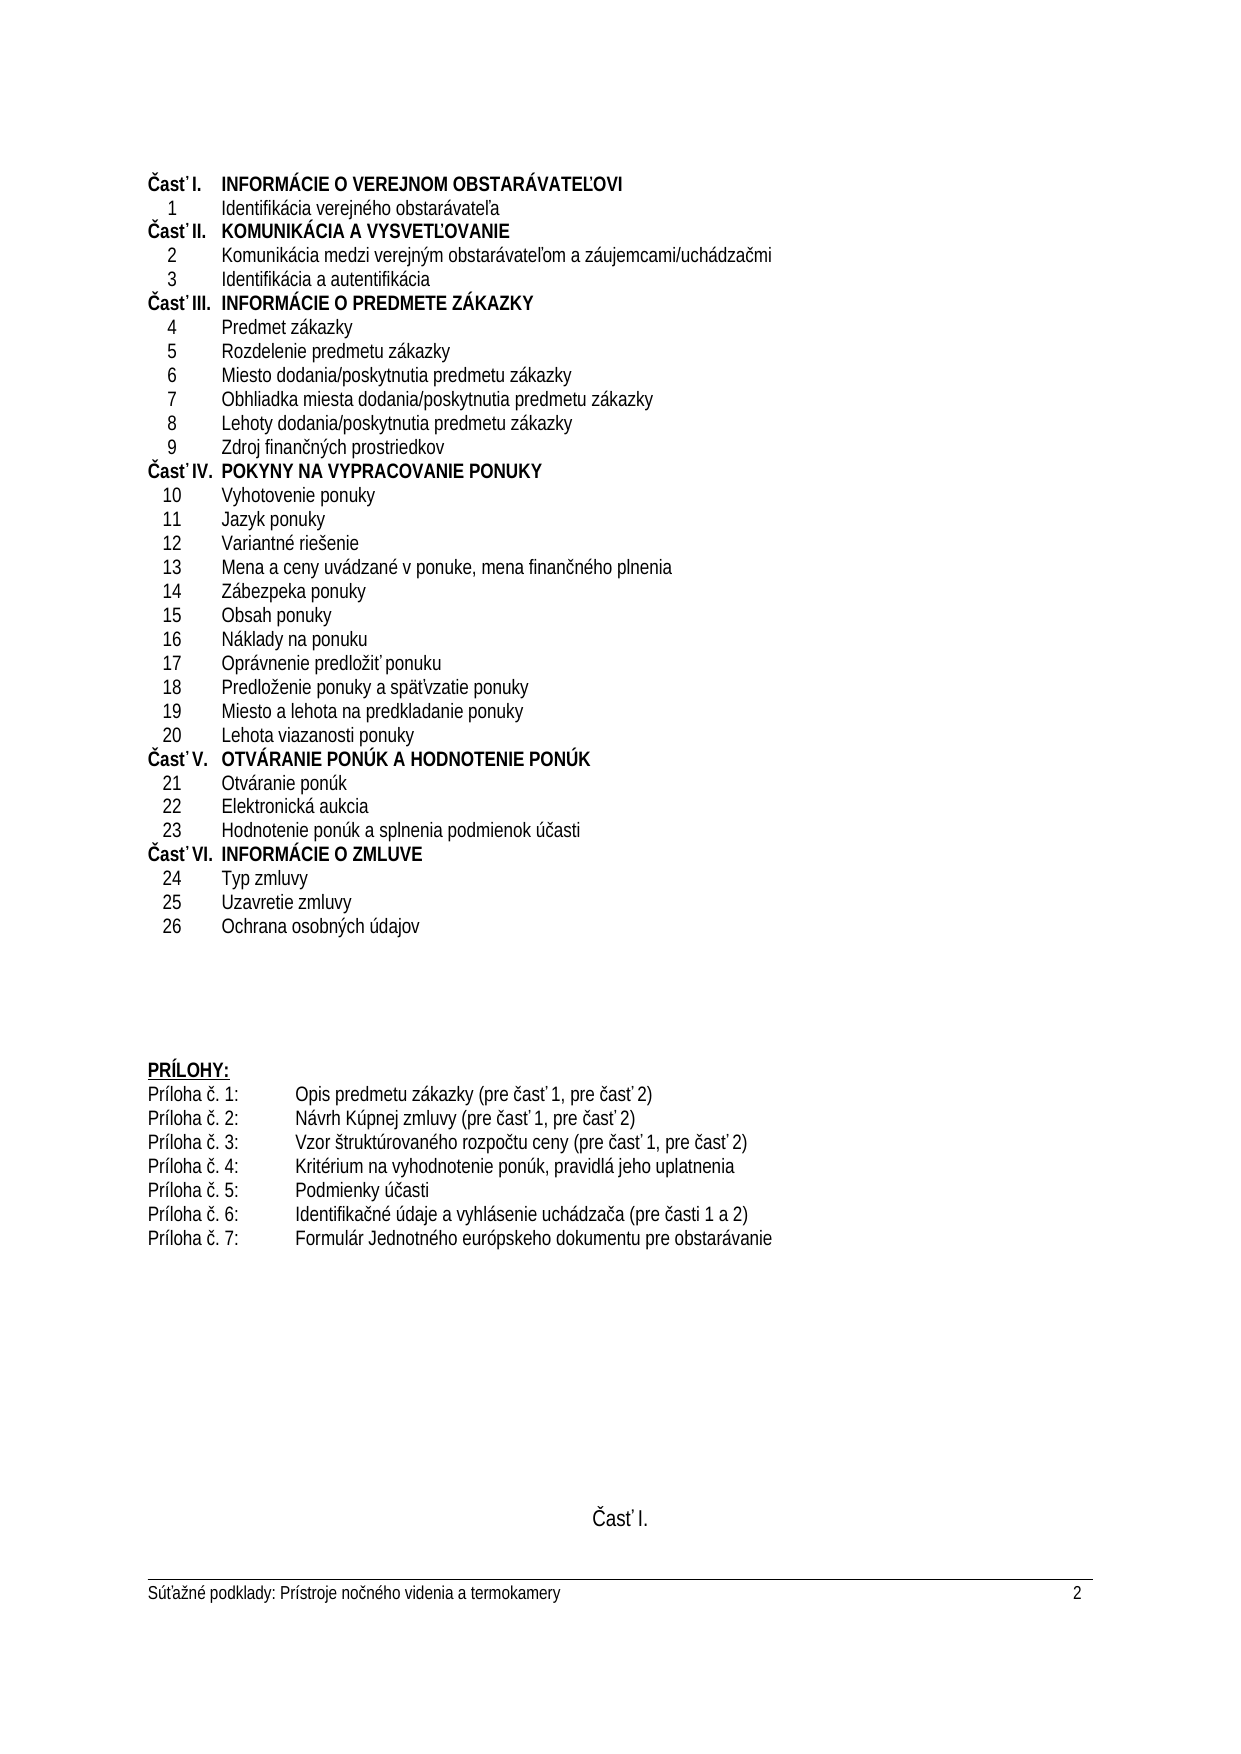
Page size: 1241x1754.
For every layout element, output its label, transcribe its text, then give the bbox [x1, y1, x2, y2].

text 15 Obsah ponuky [162, 603, 1093, 627]
text 4 Predmet zákazky [162, 315, 1093, 339]
text 22 Elektronická aukcia [162, 794, 1093, 818]
text 21 Otváranie ponúk [162, 771, 1093, 794]
text 11 Jazyk ponuky [162, 507, 1093, 531]
text Príloha č. 2: Návrh Kúpnej zmluvy (pre časť 1, pre časť 2) [148, 1106, 1093, 1130]
text Príloha č. 1: Opis predmetu zákazky (pre časť 1, pre časť 2) [148, 1082, 1093, 1106]
text Časť III. INFORMÁCIE O PREDMETE ZÁKAZKY [148, 291, 1093, 315]
text Príloha č. 3: Vzor štruktúrovaného rozpočtu ceny (pre časť 1, pre časť 2) [148, 1130, 1093, 1154]
text 24 Typ zmluvy [162, 866, 1093, 890]
text 13 Mena a ceny uvádzané v ponuke, mena finančného plnenia [162, 555, 1093, 579]
text 18 Predloženie ponuky a späťvzatie ponuky [162, 675, 1093, 699]
text 26 Ochrana osobných údajov [162, 914, 1093, 938]
text 12 Variantné riešenie [162, 531, 1093, 555]
text Príloha č. 7: Formulár Jednotného európskeho dokumentu pre obstarávanie [148, 1226, 1093, 1250]
text Časť II. KOMUNIKÁCIA A VYSVETĽOVANIE [148, 219, 1093, 243]
text 25 Uzavretie zmluvy [162, 890, 1093, 914]
text 3 Identifikácia a autentifikácia [162, 267, 1093, 291]
text 17 Oprávnenie predložiť ponuku [162, 651, 1093, 675]
text 2 Komunikácia medzi verejným obstarávateľom a záujemcami/uchádzačmi [162, 243, 1093, 267]
text Časť VI. INFORMÁCIE O ZMLUVE [148, 842, 1093, 866]
text 20 Lehota viazanosti ponuky [162, 723, 1093, 747]
text 9 Zdroj finančných prostriedkov [162, 435, 1093, 459]
text 5 Rozdelenie predmetu zákazky [162, 339, 1093, 363]
text 23 Hodnotenie ponúk a splnenia podmienok účasti [162, 818, 1093, 842]
text 14 Zábezpeka ponuky [162, 579, 1093, 603]
text Príloha č. 6: Identifikačné údaje a vyhlásenie uchádzača (pre časti 1 a 2) [148, 1202, 1093, 1226]
text 19 Miesto a lehota na predkladanie ponuky [162, 699, 1093, 723]
text Časť IV. POKYNY NA VYPRACOVANIE PONUKY [148, 459, 1093, 483]
text Časť I. [148, 1505, 1093, 1531]
text Časť I. INFORMÁCIE O VEREJNOM OBSTARÁVATEĽOVI [148, 172, 1093, 196]
text Časť V. OTVÁRANIE PONÚK A HODNOTENIE PONÚK [148, 747, 1093, 771]
text 7 Obhliadka miesta dodania/poskytnutia predmetu zákazky [162, 387, 1093, 411]
text 16 Náklady na ponuku [162, 627, 1093, 651]
list Identifikácia verejného obstarávateľa [167, 196, 1093, 219]
text 8 Lehoty dodania/poskytnutia predmetu zákazky [162, 411, 1093, 435]
text Príloha č. 4: Kritérium na vyhodnotenie ponúk, pravidlá jeho uplatnenia [148, 1154, 1093, 1178]
text PRÍLOHY: [148, 1058, 1093, 1082]
text Príloha č. 5: Podmienky účasti [148, 1178, 1093, 1202]
text 10 Vyhotovenie ponuky [162, 483, 1093, 507]
text 6 Miesto dodania/poskytnutia predmetu zákazky [162, 363, 1093, 387]
